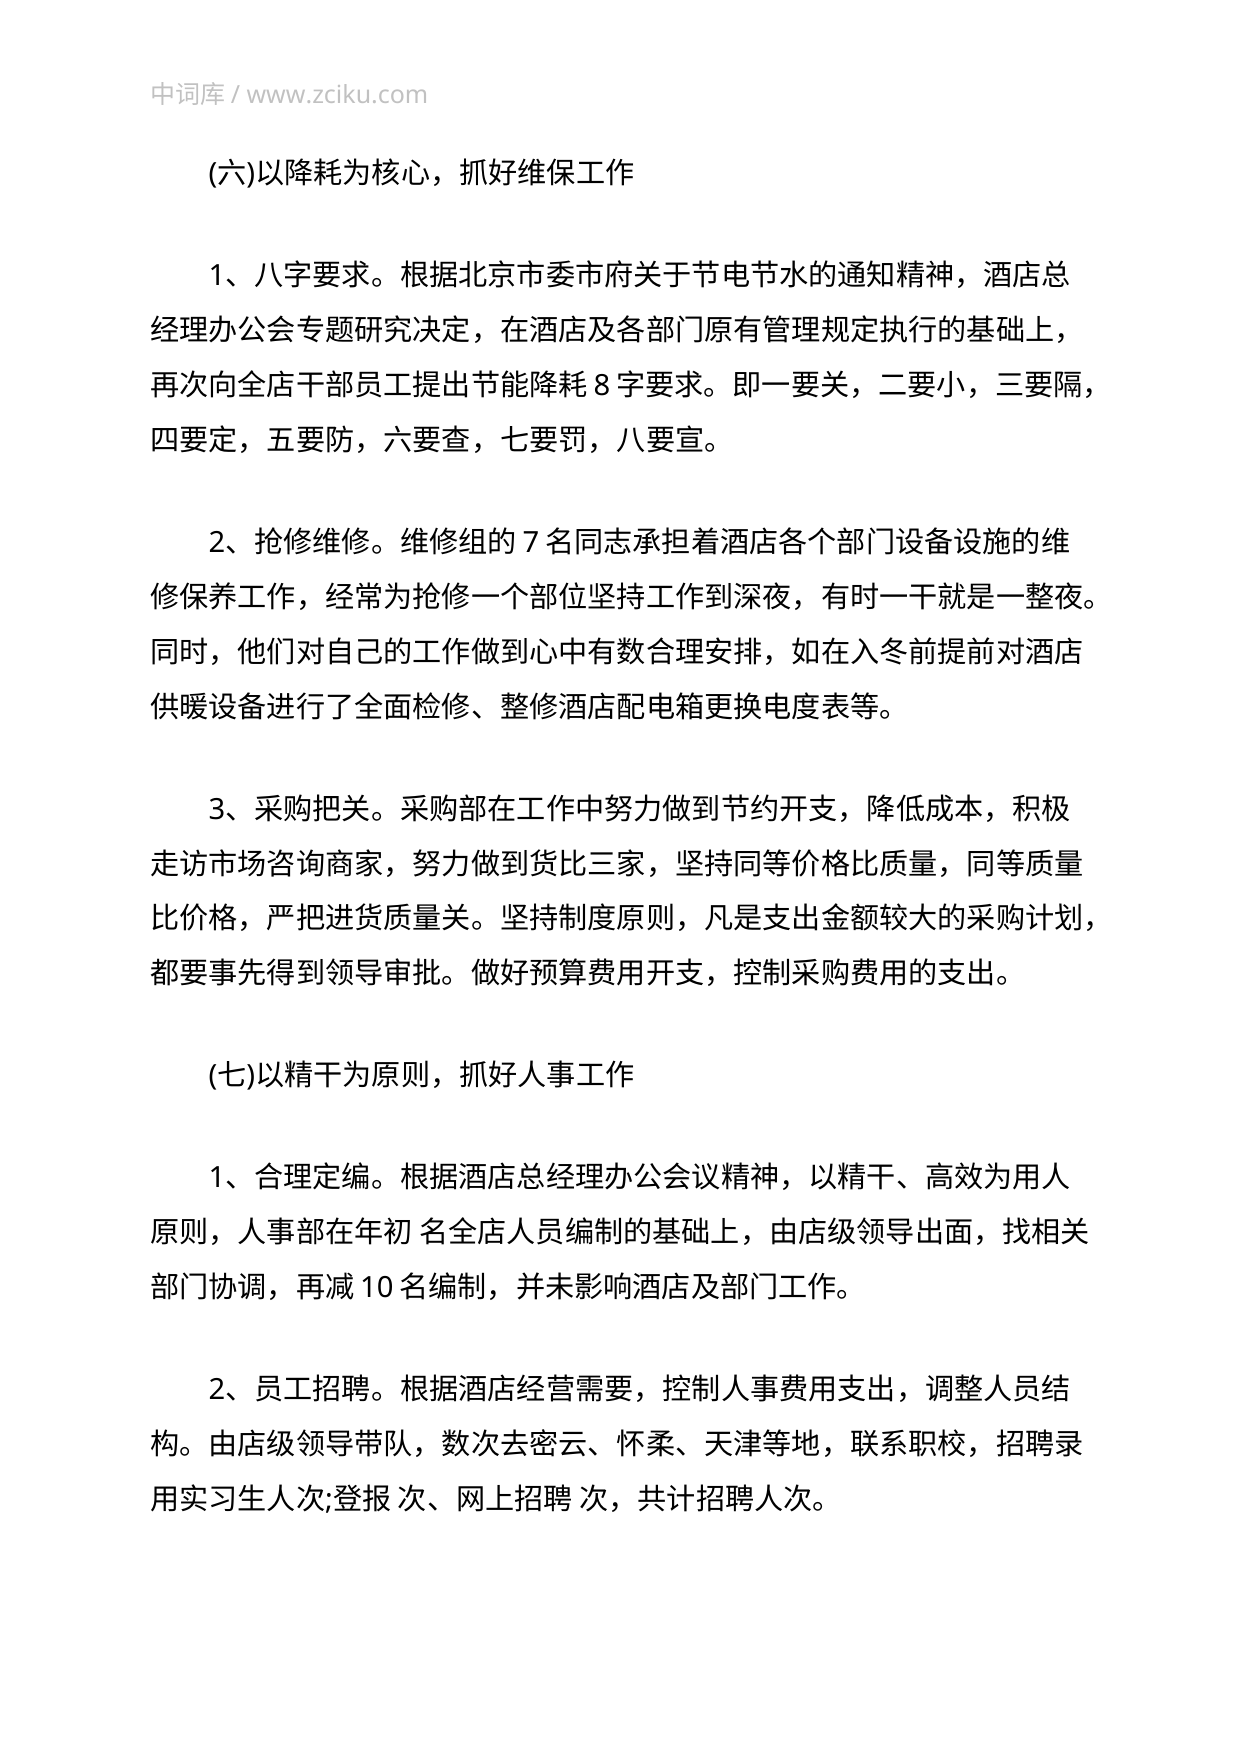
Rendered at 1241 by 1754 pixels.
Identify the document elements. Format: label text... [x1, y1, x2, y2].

text 2、抢修维修。维修组的7名同志承担着酒店各个部门设备设施的维修保养工作，经常为抢修一个部位坚持工作到深夜，有时一干就是一整夜。同时，他们对自己的工作做到心中有数合理安排，如在入冬前提前对酒店供暖设备进行了全面检修、整修酒店配电箱更换电度表等。 [150, 519, 1090, 726]
text 1、合理定编。根据酒店总经理办公会议精神，以精干、高效为用人原则，人事部在年初 名全店人员编制的基础上，由店级领导出面，找相关部门协调，再减10名编制，并未影响酒店及部门工作。 [150, 1154, 1090, 1306]
text 3、采购把关。采购部在工作中努力做到节约开支，降低成本，积极走访市场咨询商家，努力做到货比三家，坚持同等价格比质量，同等质量比价格，严把进货质量关。坚持制度原则，凡是支出金额较大的采购计划，都要事先得到领导审批。做好预算费用开支，控制采购费用的支出。 [150, 785, 1090, 992]
text 2、员工招聘。根据酒店经营需要，控制人事费用支出，调整人员结构。由店级领导带队，数次去密云、怀柔、天津等地，联系职校，招聘录用实习生人次;登报 次、网上招聘 次，共计招聘人次。 [150, 1366, 1090, 1518]
text 1、八字要求。根据北京市委市府关于节电节水的通知精神，酒店总经理办公会专题研究决定，在酒店及各部门原有管理规定执行的基础上，再次向全店干部员工提出节能降耗8字要求。即一要关，二要小，三要隔，四要定，五要防，六要查，七要罚，八要宣。 [150, 252, 1090, 459]
text (七)以精干为原则，抓好人事工作 [150, 1052, 1090, 1094]
text (六)以降耗为核心，抓好维保工作 [150, 150, 1090, 192]
